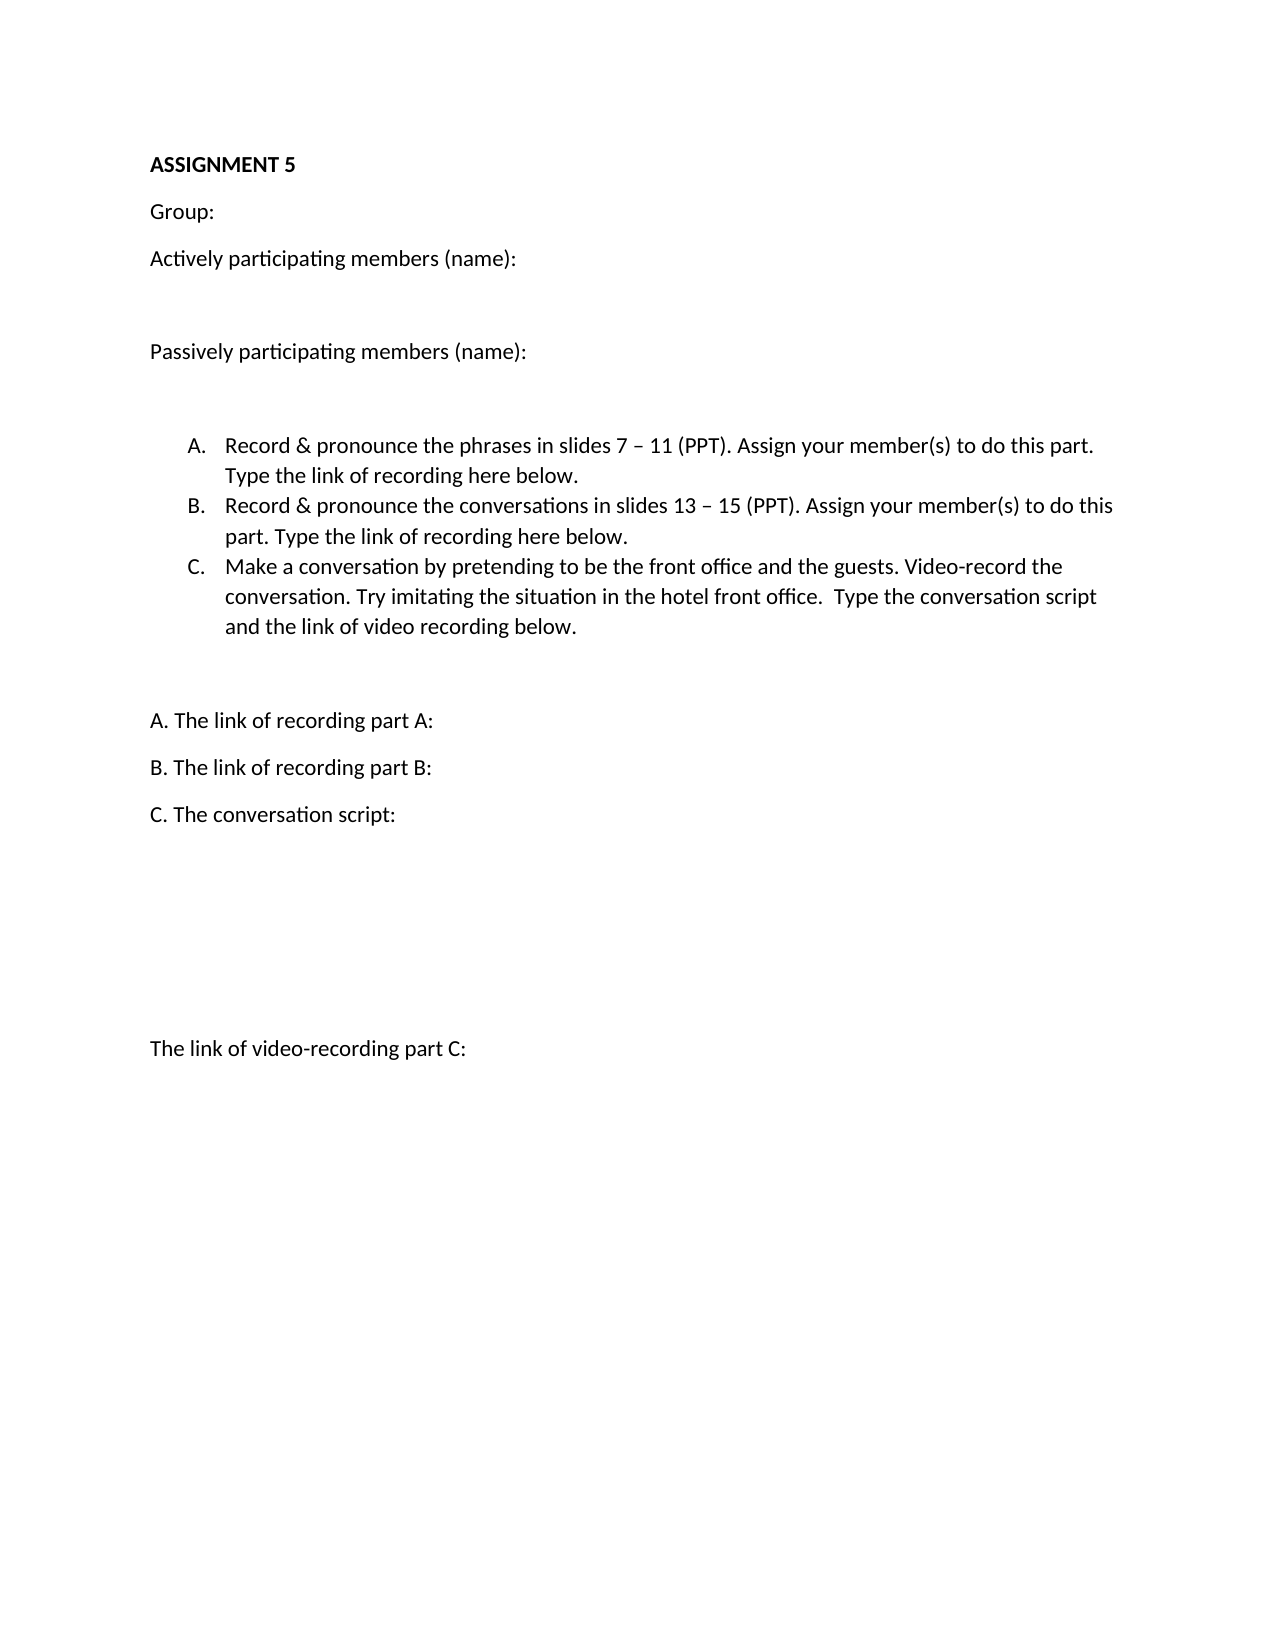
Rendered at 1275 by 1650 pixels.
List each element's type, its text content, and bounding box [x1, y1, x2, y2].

list Record & pronounce the conversations in slides 13 – 15 (PPT). Assign your member(s) to do this part. Type the link of recording here below. [187, 492, 1125, 550]
text The link of video-recording part C: [150, 1034, 1125, 1062]
text A. The link of recording part A: [150, 706, 1125, 734]
list Record & pronounce the phrases in slides 7 – 11 (PPT). Assign your member(s) to do this part. Type the link of recording here below. [187, 431, 1125, 489]
text Group: [150, 197, 1125, 225]
text Passively participating members (name): [150, 337, 1125, 366]
text Actively participating members (name): [150, 244, 1125, 272]
text C. The conversation script: [150, 800, 1125, 828]
text B. The link of recording part B: [150, 753, 1125, 781]
text ASSIGNMENT 5 [150, 150, 1125, 178]
list Make a conversation by pretending to be the front office and the guests. Video-record the conversation. Try imitating the situation in the hotel front office. Type the conversation script and the link of video recording below. [187, 552, 1125, 641]
